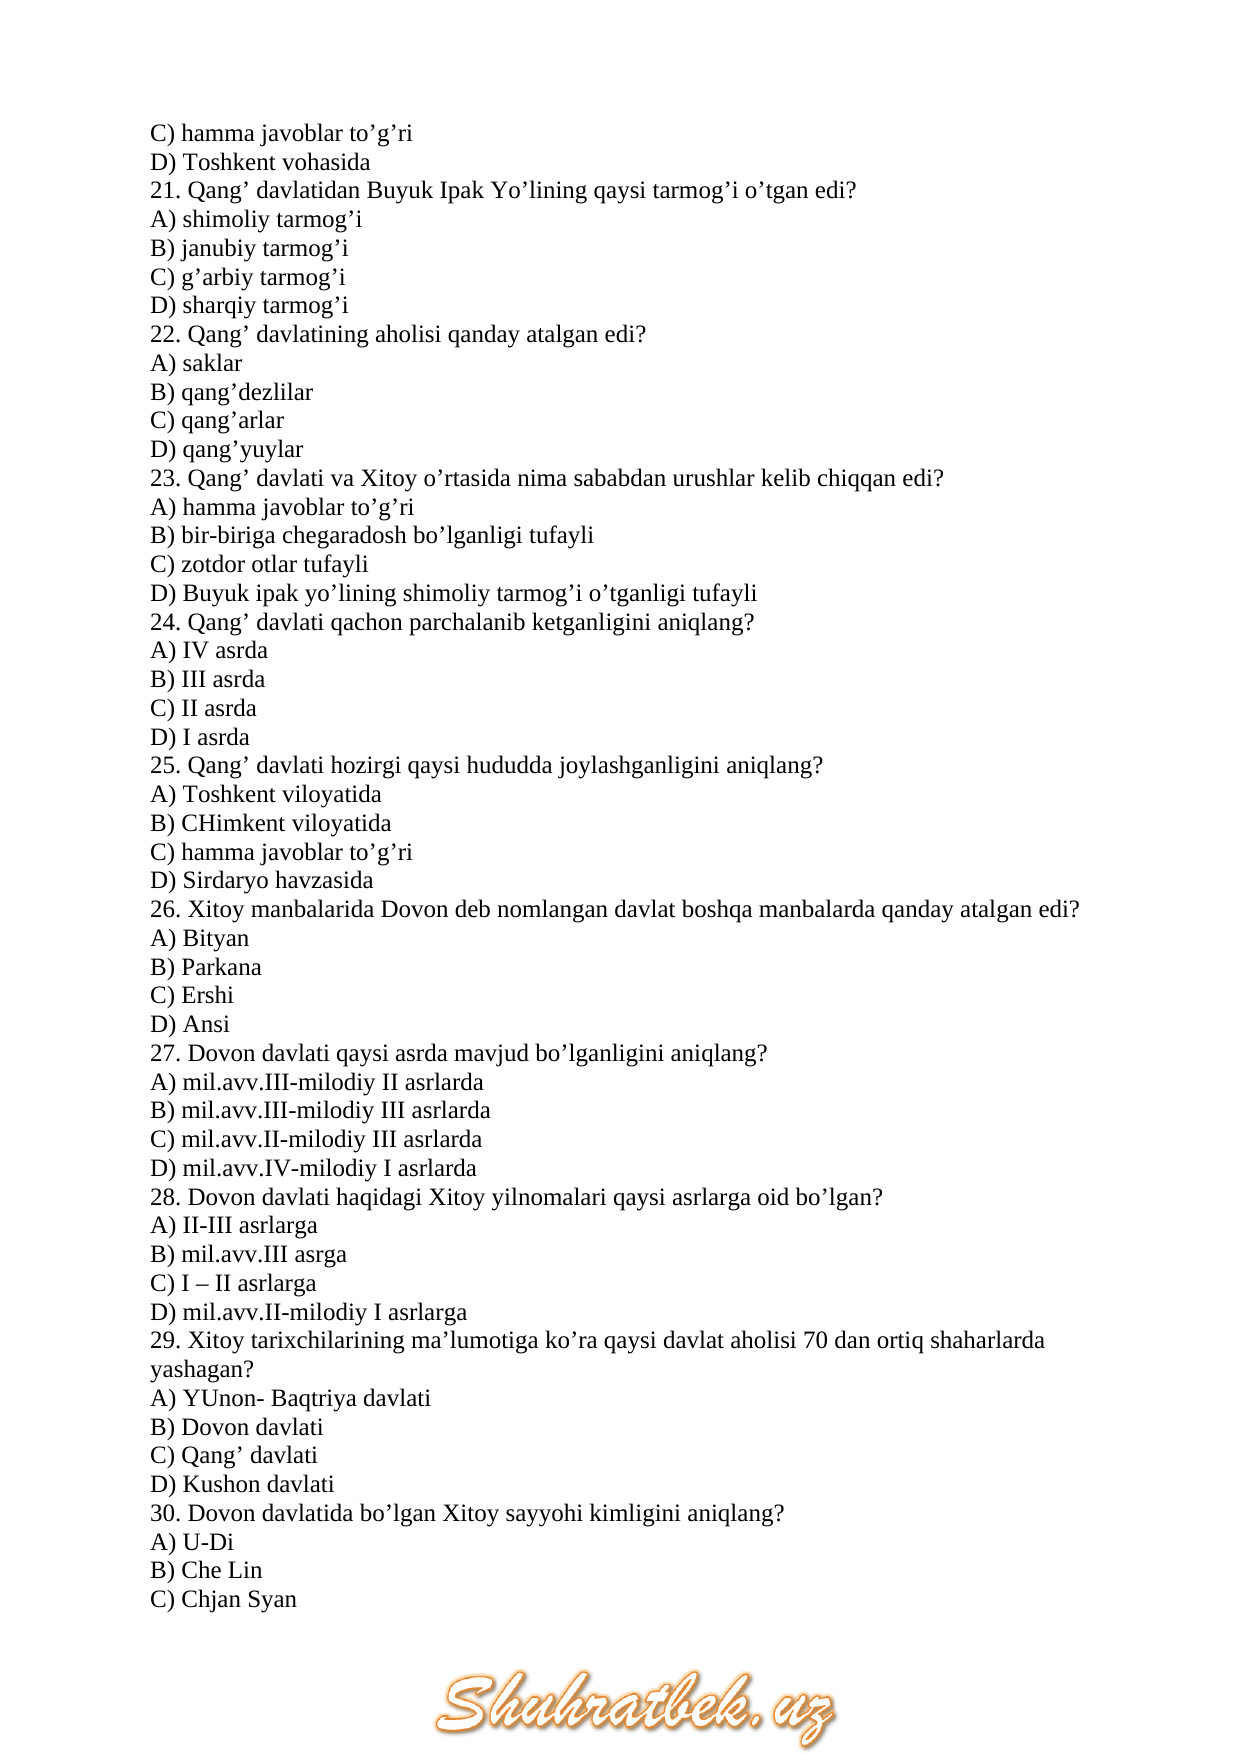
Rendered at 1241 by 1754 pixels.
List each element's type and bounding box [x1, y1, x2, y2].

picture [421, 1656, 851, 1754]
text [150, 118, 1152, 1613]
